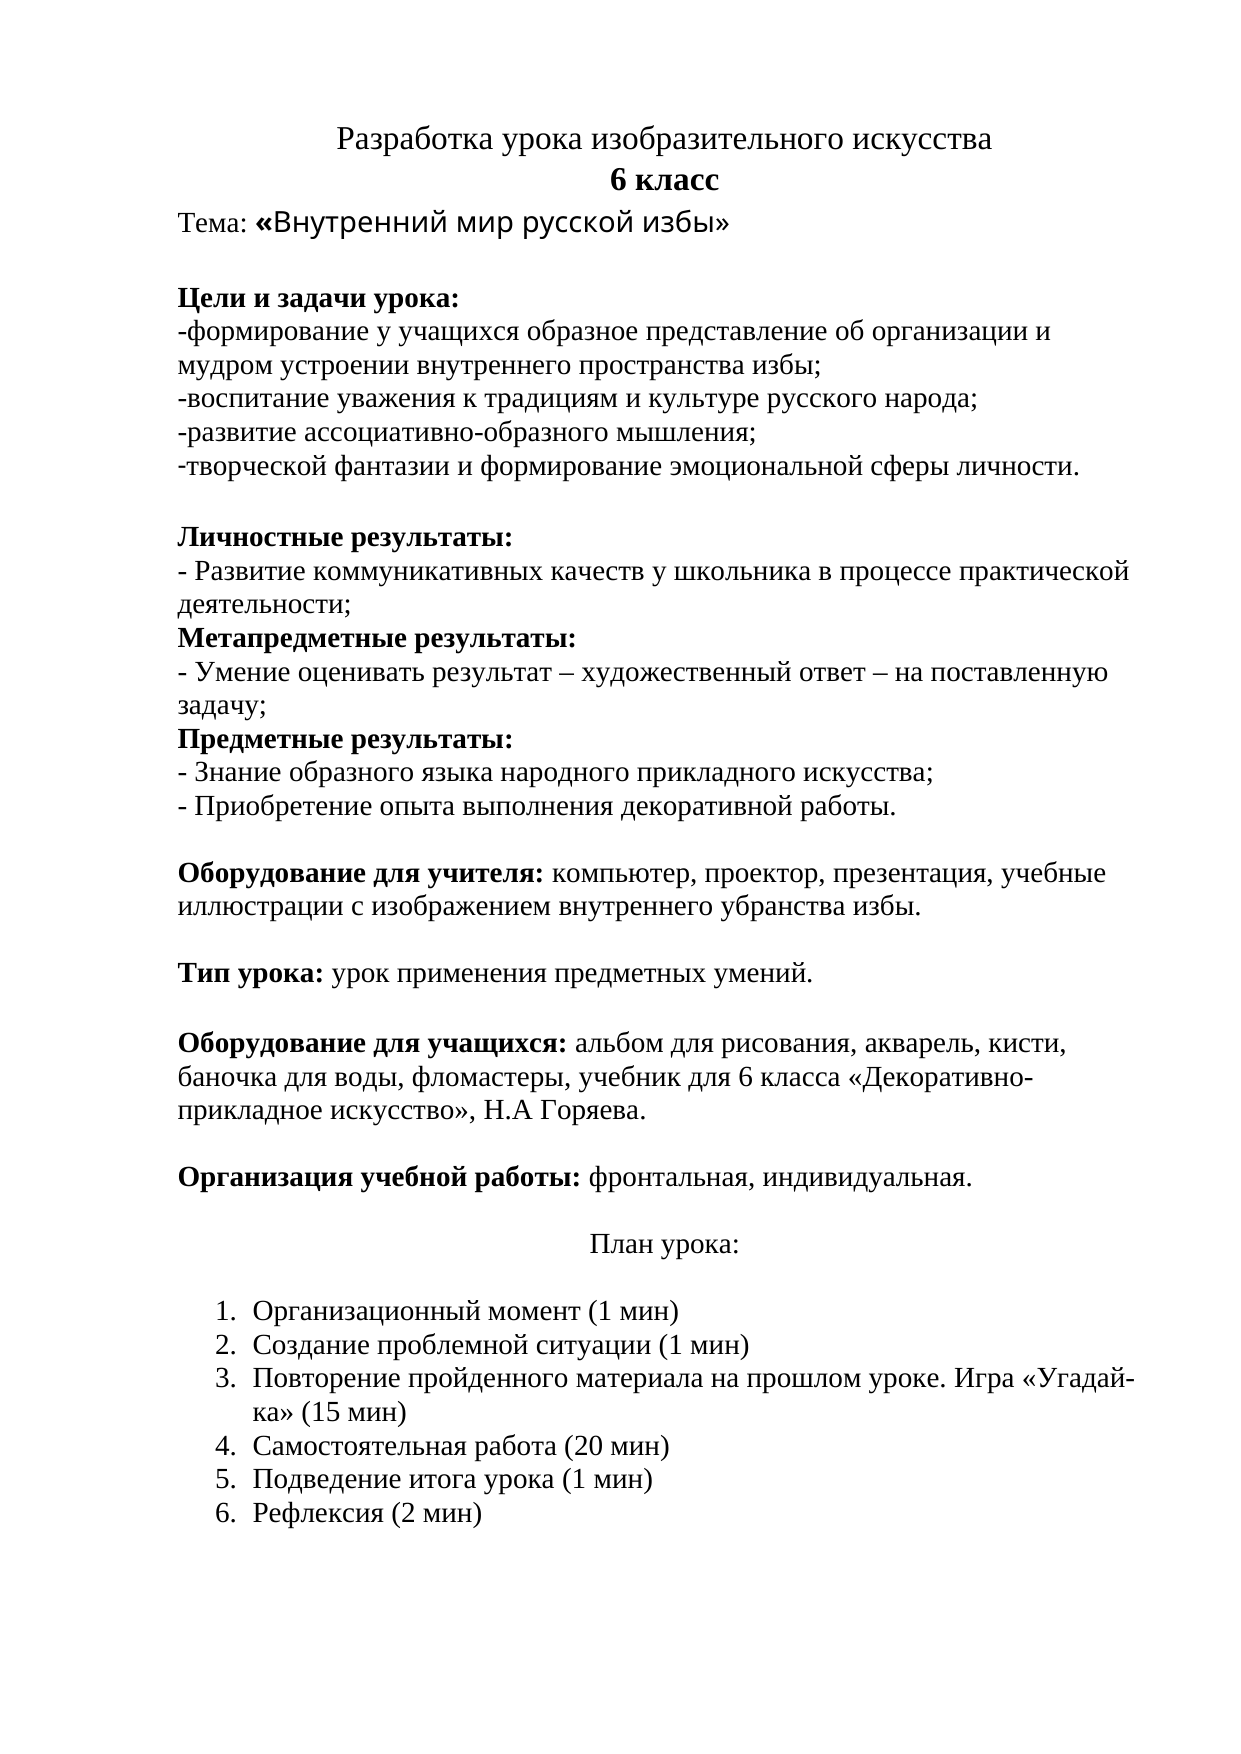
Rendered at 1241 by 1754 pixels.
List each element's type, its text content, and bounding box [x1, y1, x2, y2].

text - Приобретение опыта выполнения декоративной работы. [177, 788, 1152, 821]
text План урока: [177, 1226, 1152, 1260]
list Создание проблемной ситуации (1 мин) [215, 1327, 1152, 1361]
text Оборудование для учащихся: альбом для рисования, акварель, кисти, баночка для воды, фломастеры, учебник для 6 класса «Декоративно-прикладное искусство», Н.А Горяева. [177, 1025, 1152, 1126]
text - Знание образного языка народного прикладного искусства; [177, 754, 1152, 788]
text -развитие ассоциативно-образного мышления; [177, 414, 1152, 447]
text Разработка урока изобразительного искусства [177, 118, 1152, 156]
list Рефлексия (2 мин) [215, 1495, 1152, 1528]
text 6 класс [177, 159, 1152, 198]
text Тип урока: урок применения предметных умений. [177, 956, 1152, 989]
list Подведение итога урока (1 мин) [215, 1461, 1152, 1495]
text Метапредметные результаты: [177, 620, 1152, 654]
list Самостоятельная работа (20 мин) [215, 1428, 1152, 1461]
text Организация учебной работы: фронтальная, индивидуальная. [177, 1159, 1152, 1193]
text -творческой фантазии и формирование эмоциональной сферы личности. [177, 447, 1152, 483]
text - Развитие коммуникативных качеств у школьника в процессе практической деятельности; [177, 553, 1152, 620]
text Личностные результаты: [177, 519, 1152, 553]
list Организационный момент (1 мин) [215, 1293, 1152, 1327]
list Повторение пройденного материала на прошлом уроке. Игра «Угадай-ка» (15 мин) [215, 1361, 1152, 1428]
text Тема: «Внутренний мир русской избы» [177, 201, 1152, 241]
text Оборудование для учителя: компьютер, проектор, презентация, учебные иллюстрации с изображением внутреннего убранства избы. [177, 855, 1152, 922]
text - Умение оценивать результат – художественный ответ – на поставленную задачу; [177, 654, 1152, 721]
text Предметные результаты: [177, 721, 1152, 754]
text -формирование у учащихся образное представление об организации и мудром устроении внутреннего пространства избы; [177, 313, 1152, 380]
text Цели и задачи урока: [177, 280, 1152, 313]
text -воспитание уважения к традициям и культуре русского народа; [177, 380, 1152, 414]
